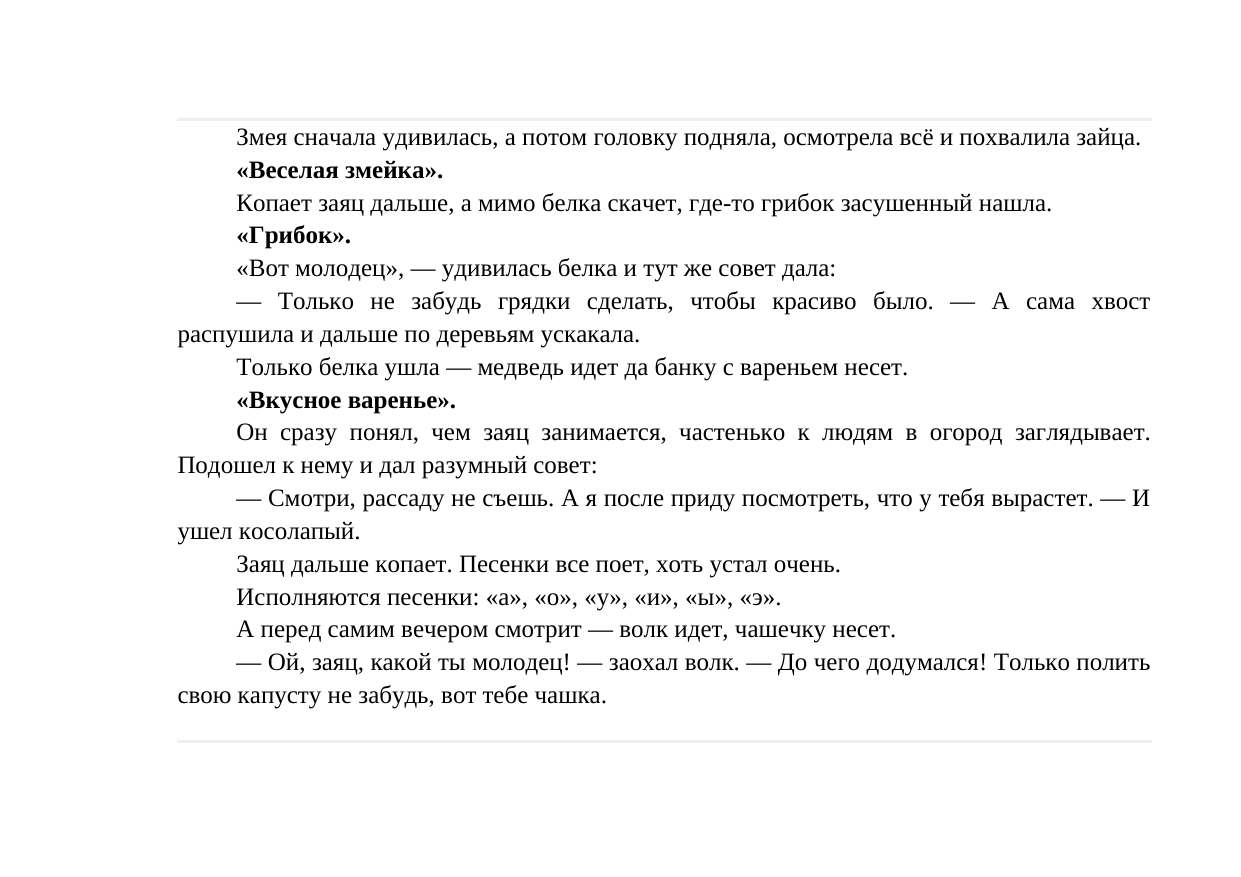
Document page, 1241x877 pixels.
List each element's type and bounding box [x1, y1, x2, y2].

table_cell [177, 121, 1152, 740]
